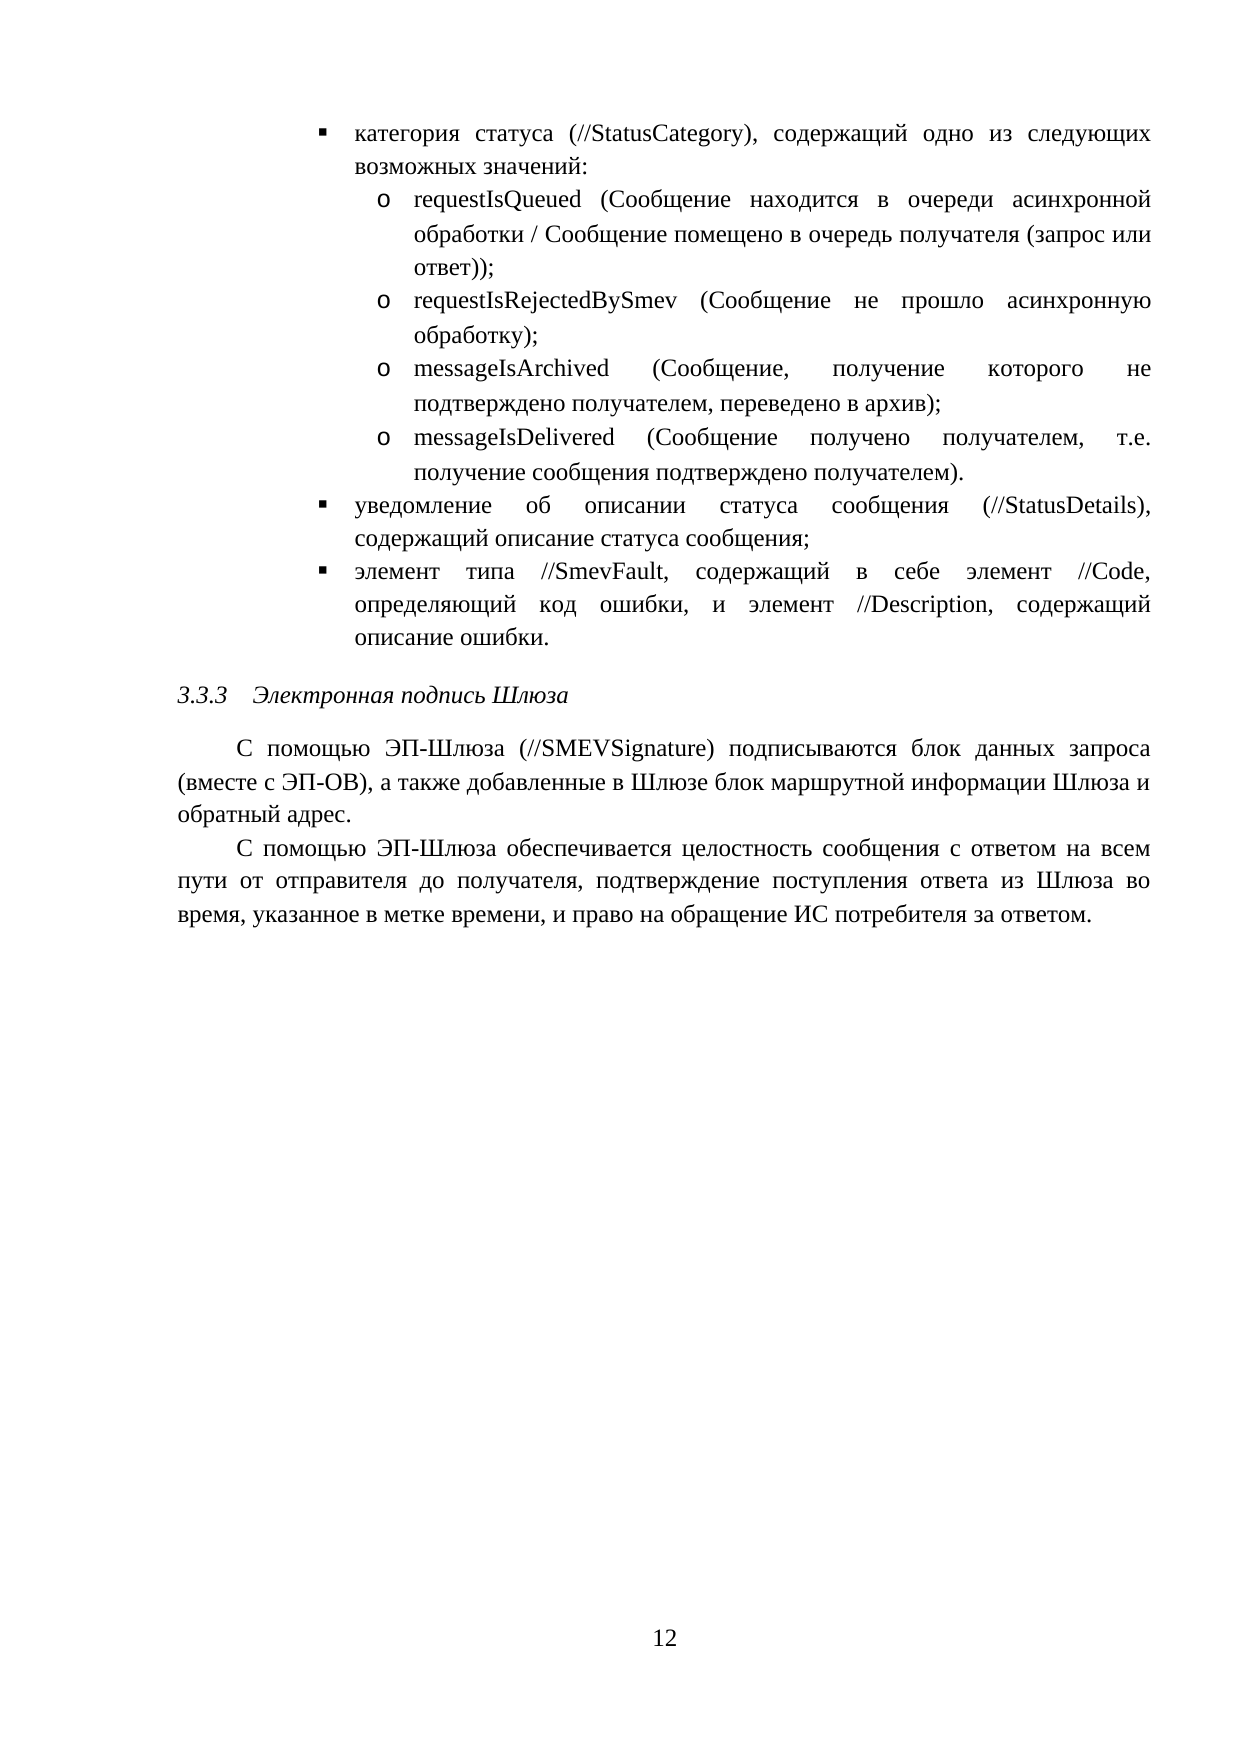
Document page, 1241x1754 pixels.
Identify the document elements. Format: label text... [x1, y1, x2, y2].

list messageIsArchived (Сообщение, получение которого не подтверждено получателем, переведено в архив); [376, 353, 1152, 417]
list элемент типа //SmevFault, содержащий в себе элемент //Code, определяющий код ошибки, и элемент //Description, содержащий описание ошибки. [317, 556, 1152, 651]
subtitle Электронная подпись Шлюза [177, 680, 1152, 708]
list requestIsRejectedBySmev (Сообщение не прошло асинхронную обработку); [376, 285, 1152, 349]
list категория статуса (//StatusCategory), содержащий одно из следующих возможных значений: [317, 118, 1152, 180]
text С помощью ЭП-Шлюза обеспечивается целостность сообщения с ответом на всем пути от отправителя до получателя, подтверждение поступления ответа из Шлюза во время, указанное в метке времени, и право на обращение ИС потребителя за ответом. [177, 833, 1152, 927]
list requestIsQueued (Сообщение находится в очереди асинхронной обработки / Сообщение помещено в очередь получателя (запрос или ответ)); [376, 184, 1152, 281]
list уведомление об описании статуса сообщения (//StatusDetails), содержащий описание статуса сообщения; [317, 490, 1152, 551]
list messageIsDelivered (Сообщение получено получателем, т.е. получение сообщения подтверждено получателем). [376, 422, 1152, 485]
text С помощью ЭП-Шлюза (//SMEVSignature) подписываются блок данных запроса (вместе с ЭП-ОВ), а также добавленные в Шлюзе блок маршрутной информации Шлюза и обратный адрес. [177, 733, 1152, 828]
